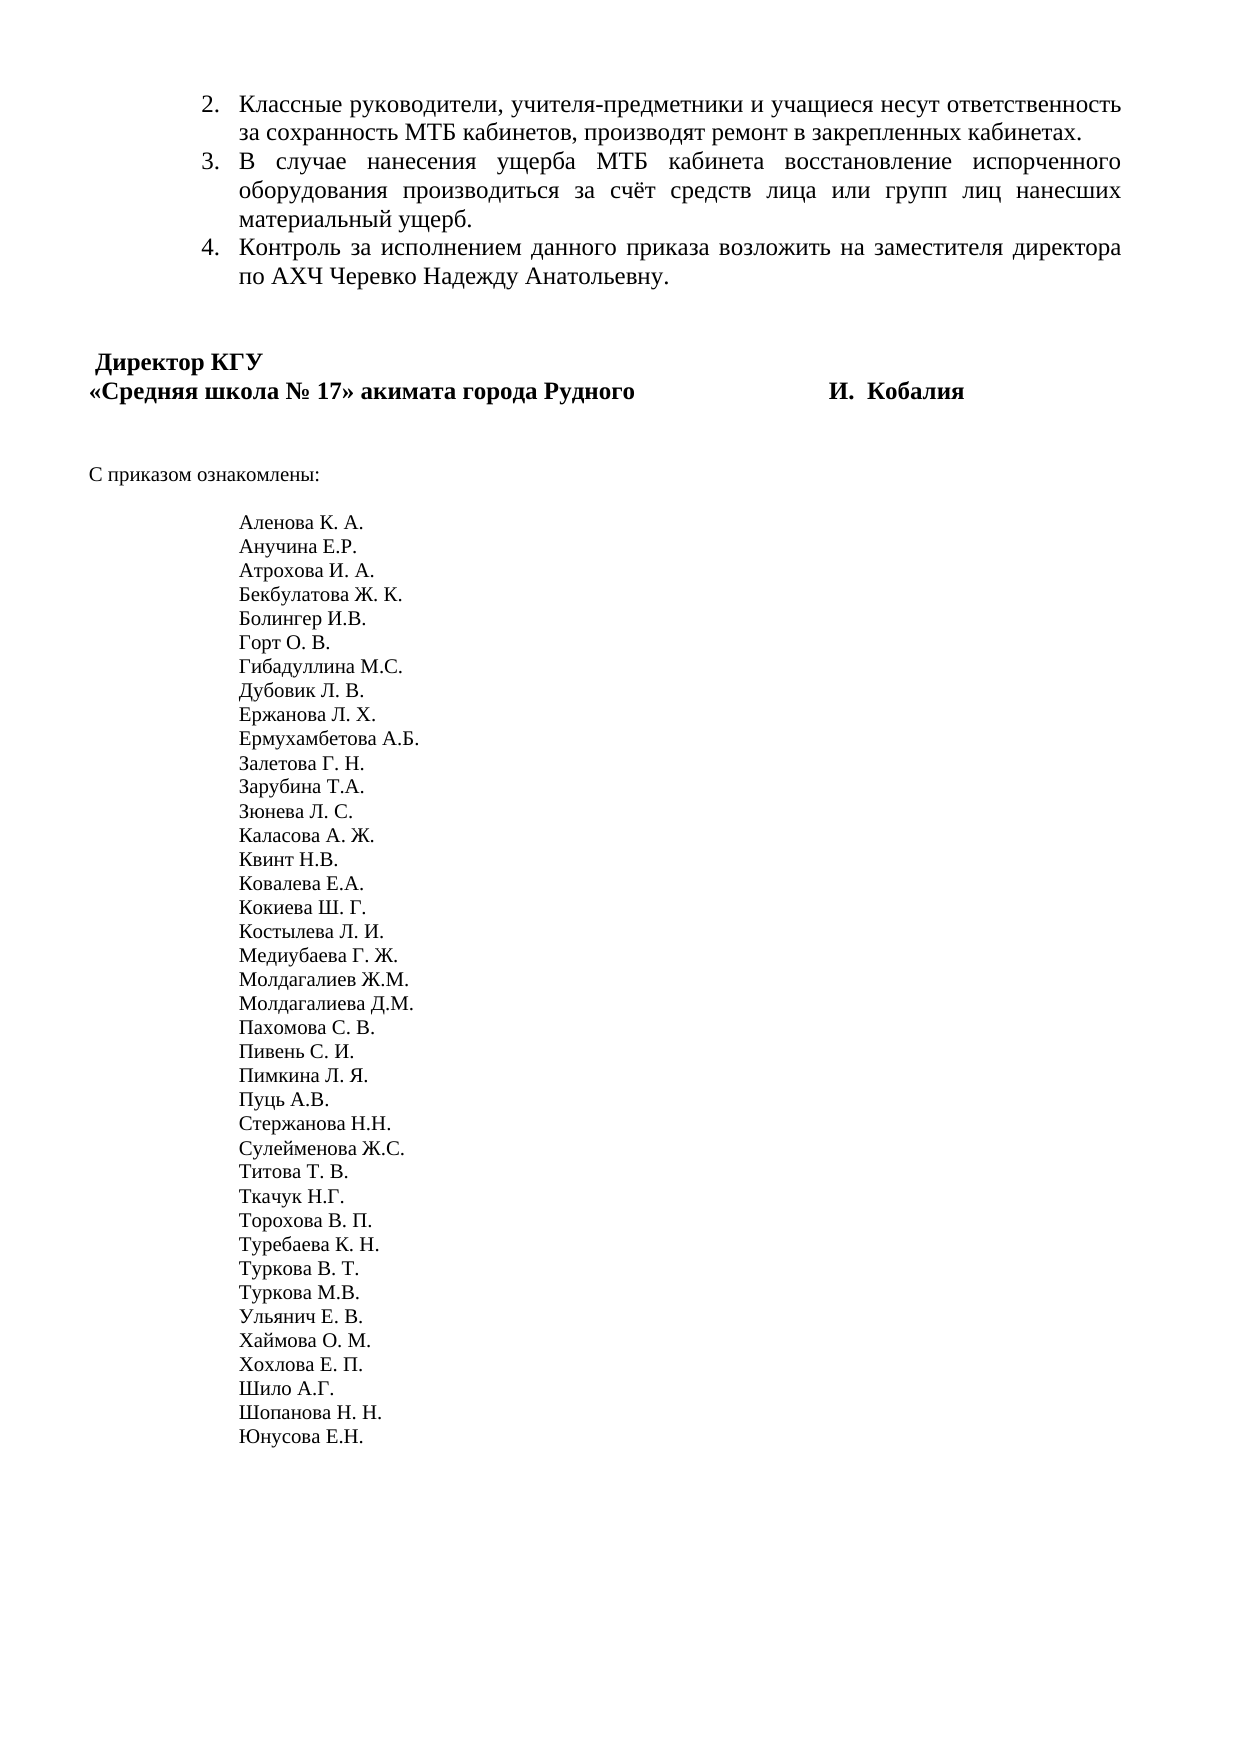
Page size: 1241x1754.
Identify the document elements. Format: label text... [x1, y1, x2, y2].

text Молдагалиев Ж.М. [239, 967, 554, 991]
text Зарубина Т.А. [239, 774, 554, 798]
list Контроль за исполнением данного приказа возложить на заместителя директора по АХЧ Черевко Надежду Анатольевну. [201, 232, 1122, 290]
text Пуць А.В. [239, 1087, 554, 1111]
text Юнусова Е.Н. [239, 1424, 554, 1448]
text Атрохова И. А. [239, 558, 554, 582]
text Торохова В. П. [239, 1208, 554, 1232]
text Ермухамбетова А.Б. [239, 726, 554, 750]
text Бекбулатова Ж. К. [239, 582, 554, 606]
text Залетова Г. Н. [239, 750, 554, 774]
text Ткачук Н.Г. [239, 1183, 554, 1208]
text Директор КГУ [89, 347, 1122, 376]
text Кокиева Ш. Г. [239, 895, 554, 919]
text Сулейменова Ж.С. [239, 1135, 554, 1159]
text Туркова В. Т. [239, 1256, 554, 1280]
text Ковалева Е.А. [239, 871, 554, 895]
text Анучина Е.Р. [239, 534, 554, 558]
text С приказом ознакомлены: [89, 462, 1122, 486]
text Ульянич Е. В. [239, 1304, 554, 1328]
text Ержанова Л. Х. [239, 702, 554, 726]
text Зюнева Л. С. [239, 798, 554, 823]
text Болингер И.В. [239, 606, 554, 630]
text Горт О. В. [239, 630, 554, 654]
text Квинт Н.В. [239, 847, 554, 871]
text Туркова М.В. [239, 1280, 554, 1304]
text Туребаева К. Н. [239, 1232, 554, 1256]
text Гибадуллина М.С. [239, 654, 554, 678]
text Хаймова О. М. [239, 1328, 554, 1352]
text Дубовик Л. В. [239, 678, 554, 702]
text Костылева Л. И. [239, 919, 554, 943]
text Хохлова Е. П. [239, 1352, 554, 1376]
text «Средняя школа № 17» акимата города Рудного И. Кобалия [89, 376, 1122, 405]
text Пахомова С. В. [239, 1015, 554, 1039]
text Шопанова Н. Н. [239, 1400, 554, 1424]
text Молдагалиева Д.М. [239, 991, 554, 1015]
text Каласова А. Ж. [239, 823, 554, 847]
text Титова Т. В. [239, 1159, 554, 1183]
list Классные руководители, учителя-предметники и учащиеся несут ответственность за сохранность МТБ кабинетов, производят ремонт в закрепленных кабинетах. [201, 89, 1122, 146]
text Пимкина Л. Я. [239, 1063, 554, 1087]
text Аленова К. А. [239, 510, 554, 534]
text Стержанова Н.Н. [239, 1111, 554, 1135]
text Шило А.Г. [239, 1376, 554, 1400]
text Пивень С. И. [239, 1039, 554, 1063]
list В случае нанесения ущерба МТБ кабинета восстановление испорченного оборудования производиться за счёт средств лица или групп лиц нанесших материальный ущерб. [201, 146, 1122, 232]
text Медиубаева Г. Ж. [239, 943, 554, 967]
